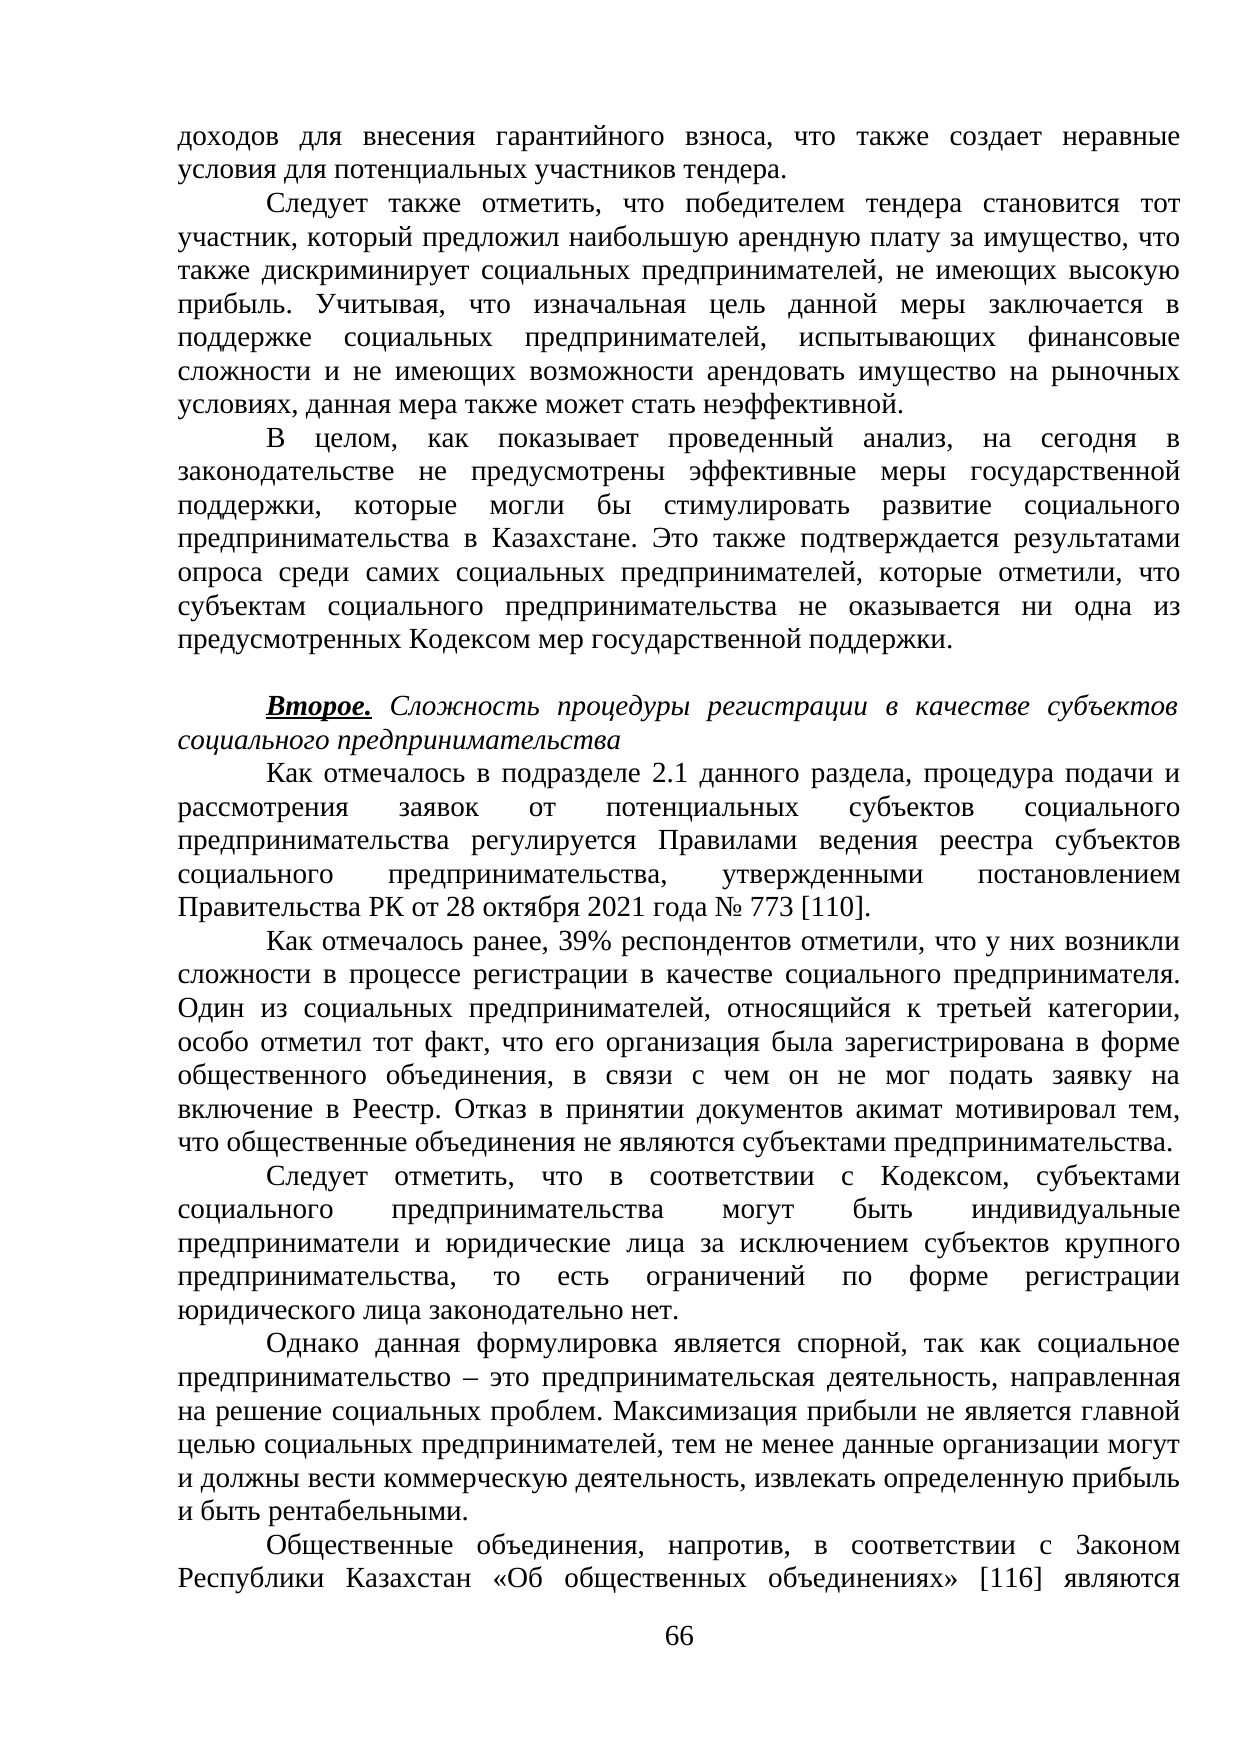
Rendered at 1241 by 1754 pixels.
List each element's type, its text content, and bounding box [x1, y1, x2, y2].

list Как отмечалось ранее, 39% респондентов отметили, что у них возникли сложности в процессе регистрации в качестве социального предпринимателя. Один из социальных предпринимателей, относящийся к третьей категории, особо отметил тот факт, что его организация была зарегистрирована в форме общественного объединения, в связи с чем он не мог подать заявку на включение в Реестр. Отказ в принятии документов акимат мотивировал тем, что общественные объединения не являются субъектами предпринимательства. [177, 923, 1181, 1158]
list Второе. Сложность процедуры регистрации в качестве субъектов социального предпринимательства [177, 688, 1181, 755]
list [177, 1527, 1181, 1594]
list Следует отметить, что в соответствии с Кодексом, субъектами социального предпринимательства могут быть индивидуальные предприниматели и юридические лица за исключением субъектов крупного предпринимательства, то есть ограничений по форме регистрации юридического лица законодательно нет. [177, 1158, 1181, 1326]
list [177, 118, 1181, 185]
list В целом, как показывает проведенный анализ, на сегодня в законодательстве не предусмотрены эффективные меры государственной поддержки, которые могли бы стимулировать развитие социального предпринимательства в Казахстане. Это также подтверждается результатами опроса среди самих социальных предпринимателей, которые отметили, что субъектам социального предпринимательства не оказывается ни одна из предусмотренных Кодексом мер государственной поддержки. [177, 420, 1181, 655]
list Следует также отметить, что победителем тендера становится тот участник, который предложил наибольшую арендную плату за имущество, что также дискриминирует социальных предпринимателей, не имеющих высокую прибыль. Учитывая, что изначальная цель данной меры заключается в поддержке социальных предпринимателей, испытывающих финансовые сложности и не имеющих возможности арендовать имущество на рыночных условиях, данная мера также может стать неэффективной. [177, 185, 1181, 420]
list Как отмечалось в подразделе 2.1 данного раздела, процедура подачи и рассмотрения заявок от потенциальных субъектов социального предпринимательства регулируется Правилами ведения реестра субъектов социального предпринимательства, утвержденными постановлением Правительства РК от 28 октября 2021 года № 773 [110]. [177, 755, 1181, 923]
list Однако данная формулировка является спорной, так как социальное предпринимательство – это предпринимательская деятельность, направленная на решение социальных проблем. Максимизация прибыли не является главной целью социальных предпринимателей, тем не менее данные организации могут и должны вести коммерческую деятельность, извлекать определенную прибыль и быть рентабельными. [177, 1326, 1181, 1527]
